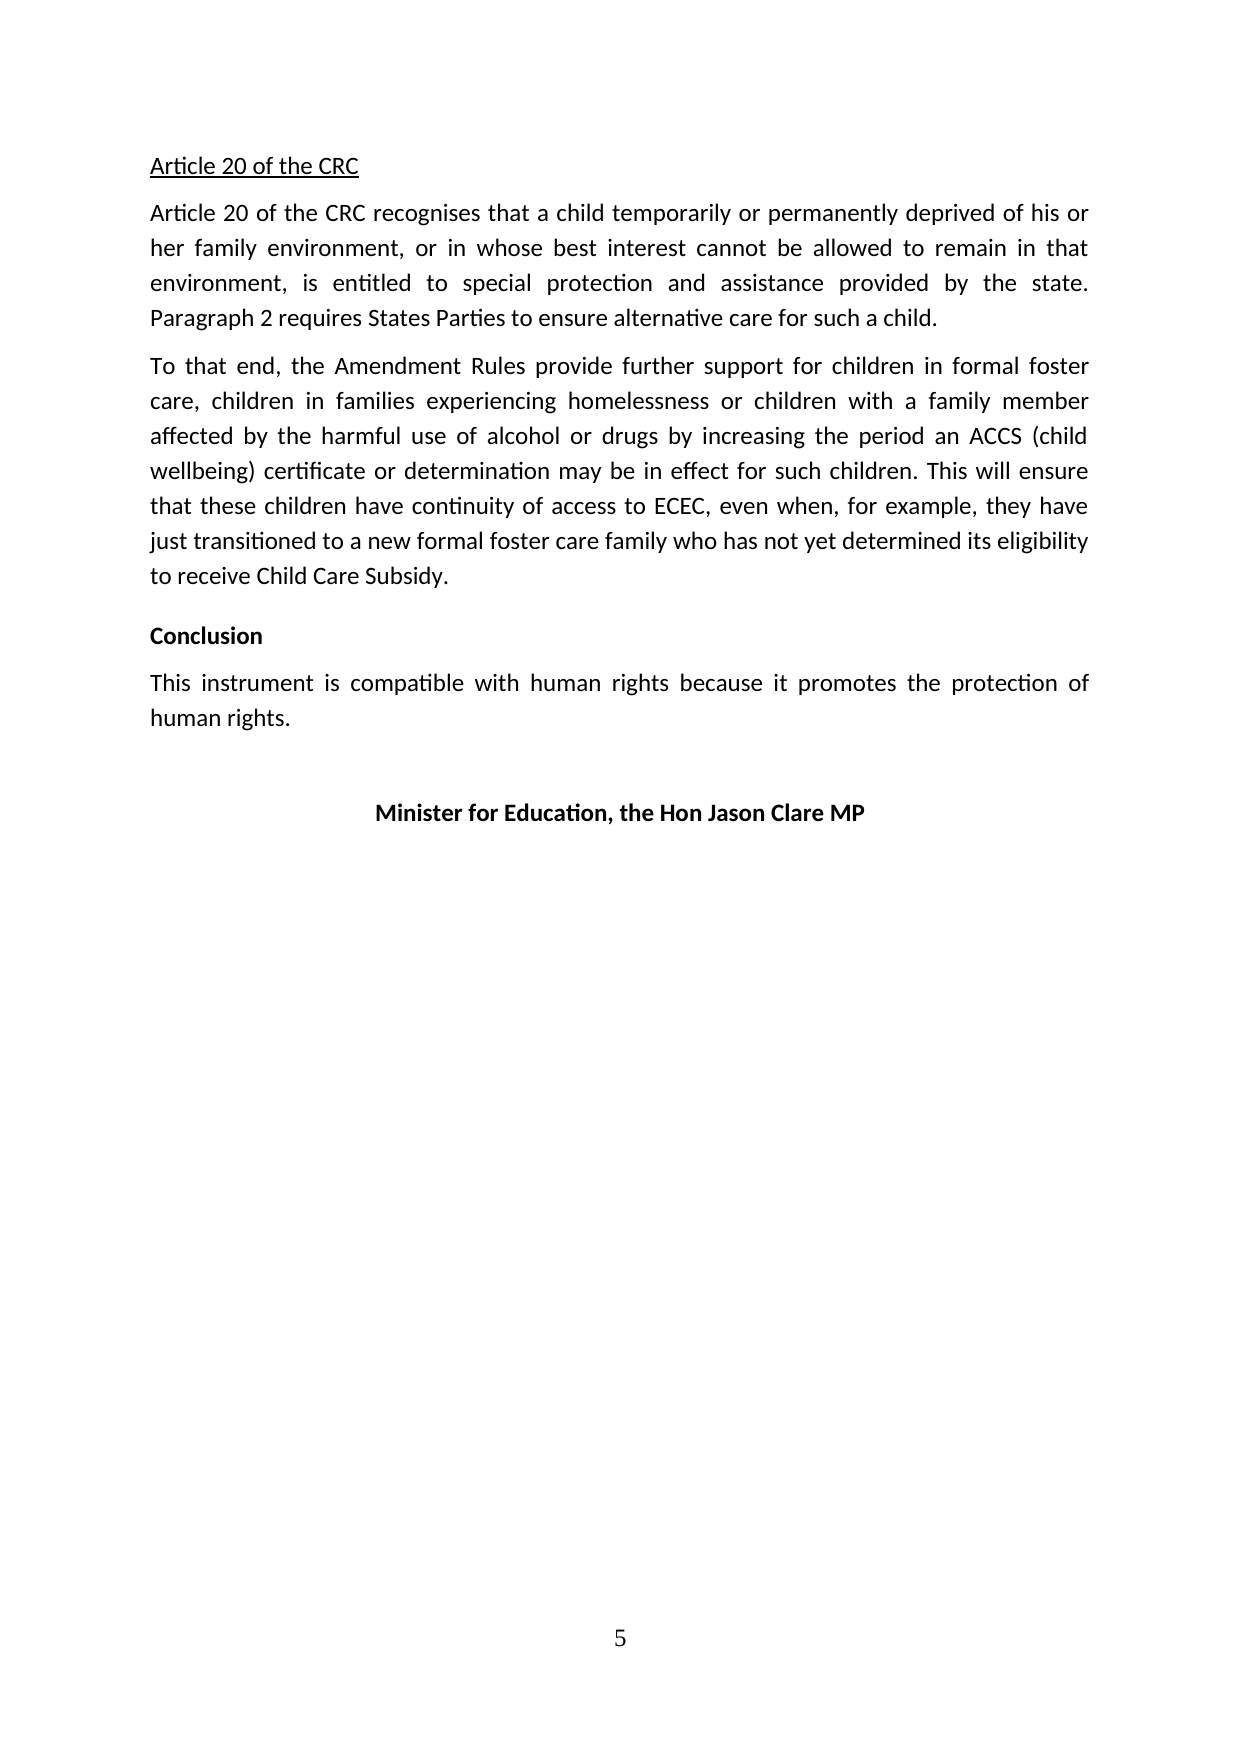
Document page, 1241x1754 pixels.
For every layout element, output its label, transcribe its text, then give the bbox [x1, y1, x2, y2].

text Minister for Education, the Hon Jason Clare MP [150, 797, 1090, 828]
subtitle Article 20 of the CRC [150, 150, 1090, 181]
subtitle Conclusion [150, 620, 1090, 651]
text Article 20 of the CRC recognises that a child temporarily or permanently deprived of his or her family environment, or in whose best interest cannot be allowed to remain in that environment, is entitled to special protection and assistance provided by the state. Paragraph 2 requires States Parties to ensure alternative care for such a child. [150, 197, 1090, 333]
text To that end, the Amendment Rules provide further support for children in formal foster care, children in families experiencing homelessness or children with a family member affected by the harmful use of alcohol or drugs by increasing the period an ACCS (child wellbeing) certificate or determination may be in effect for such children. This will ensure that these children have continuity of access to ECEC, even when, for example, they have just transitioned to a new formal foster care family who has not yet determined its eligibility to receive Child Care Subsidy. [150, 350, 1090, 591]
text This instrument is compatible with human rights because it promotes the protection of human rights. [150, 667, 1090, 733]
